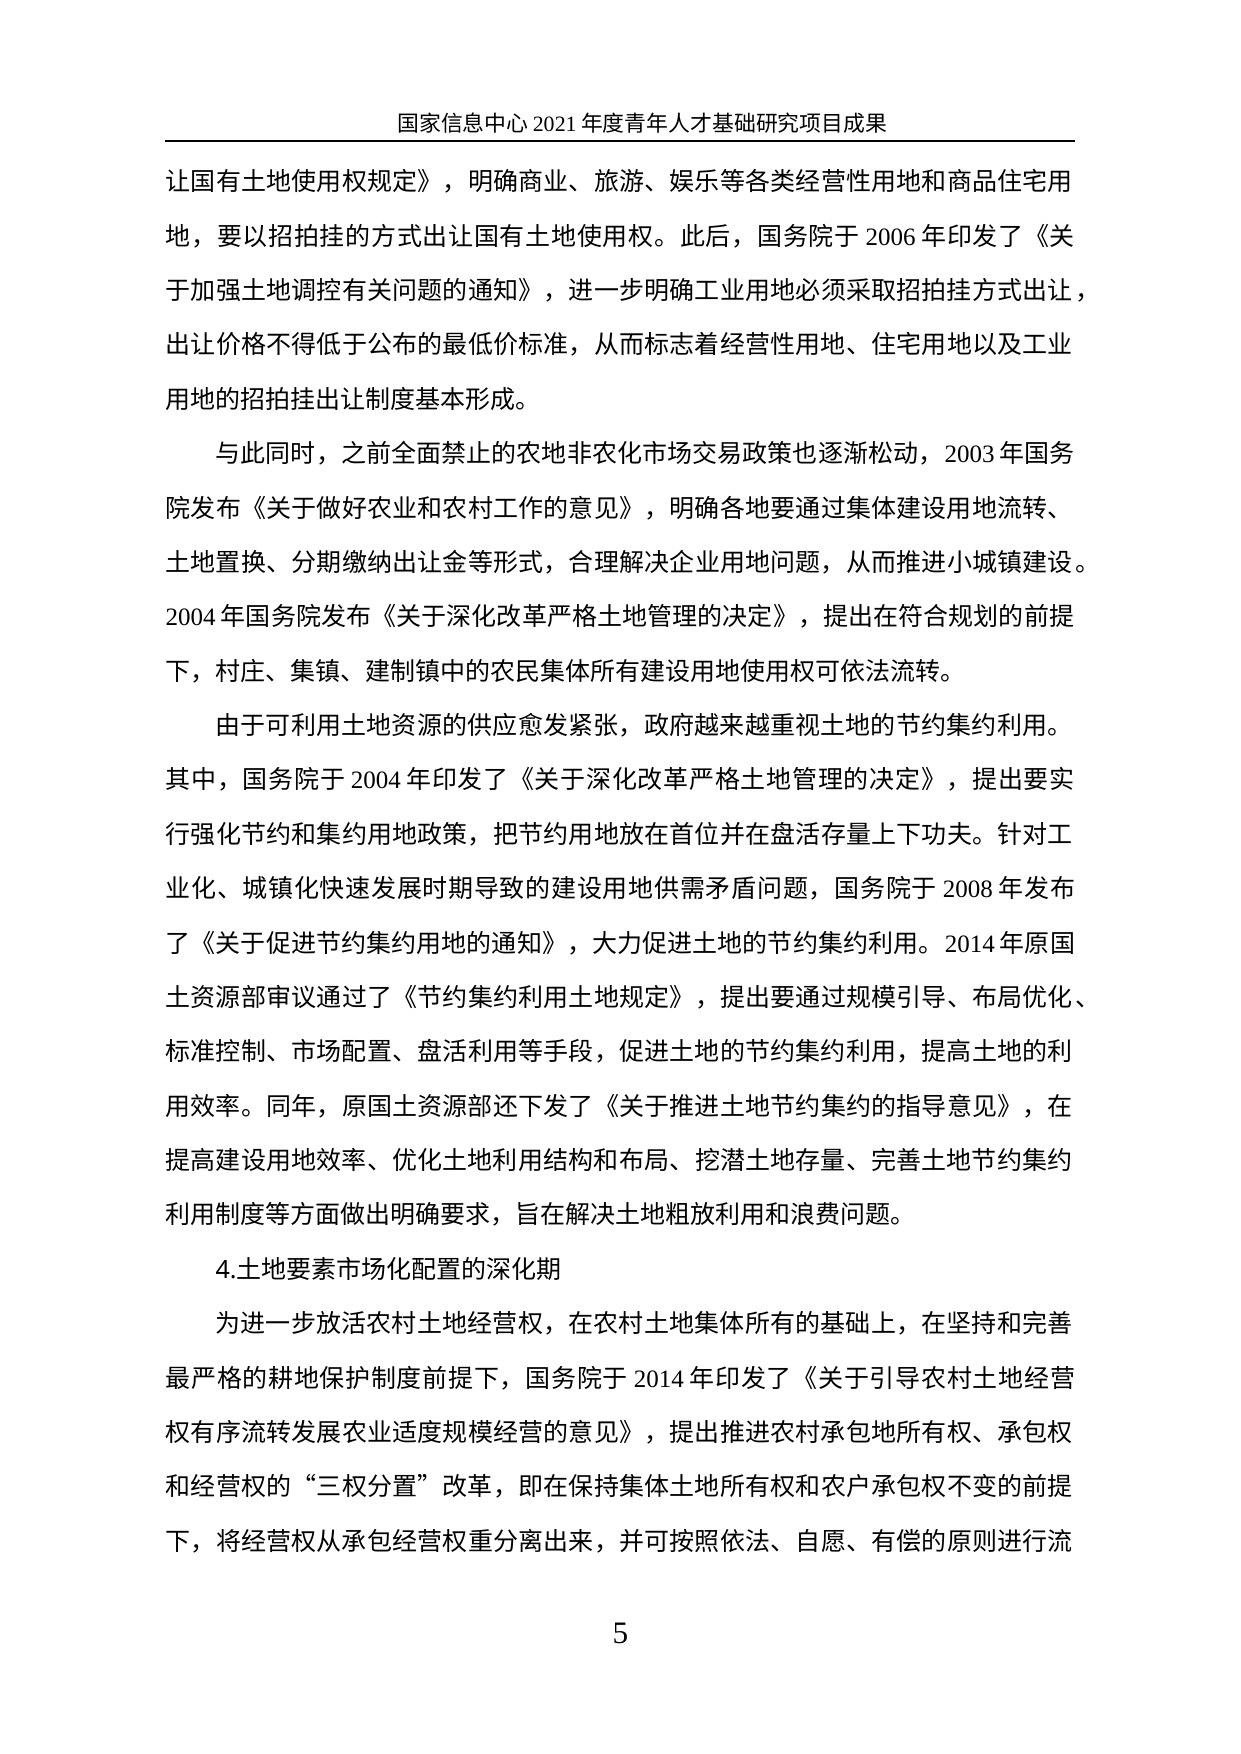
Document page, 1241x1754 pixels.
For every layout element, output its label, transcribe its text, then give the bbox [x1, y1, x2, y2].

text 由于可利用土地资源的供应愈发紧张，政府越来越重视土地的节约集约利用。其中，国务院于2004年印发了《关于深化改革严格土地管理的决定》，提出要实行强化节约和集约用地政策，把节约用地放在首位并在盘活存量上下功夫。针对工业化、城镇化快速发展时期导致的建设用地供需矛盾问题，国务院于2008年发布了《关于促进节约集约用地的通知》，大力促进土地的节约集约利用。2014年原国土资源部审议通过了《节约集约利用土地规定》，提出要通过规模引导、布局优化、标准控制、市场配置、盘活利用等手段，促进土地的节约集约利用，提高土地的利用效率。同年，原国土资源部还下发了《关于推进土地节约集约的指导意见》，在提高建设用地效率、优化土地利用结构和布局、挖潜土地存量、完善土地节约集约利用制度等方面做出明确要求，旨在解决土地粗放利用和浪费问题。 [165, 706, 1075, 1231]
text 与此同时，之前全面禁止的农地非农化市场交易政策也逐渐松动，2003年国务院发布《关于做好农业和农村工作的意见》，明确各地要通过集体建设用地流转、土地置换、分期缴纳出让金等形式，合理解决企业用地问题，从而推进小城镇建设。2004年国务院发布《关于深化改革严格土地管理的决定》，提出在符合规划的前提下，村庄、集镇、建制镇中的农民集体所有建设用地使用权可依法流转。 [165, 434, 1075, 687]
subtitle 4.土地要素市场化配置的深化期 [165, 1249, 1075, 1286]
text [165, 162, 1075, 416]
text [165, 1304, 1075, 1557]
